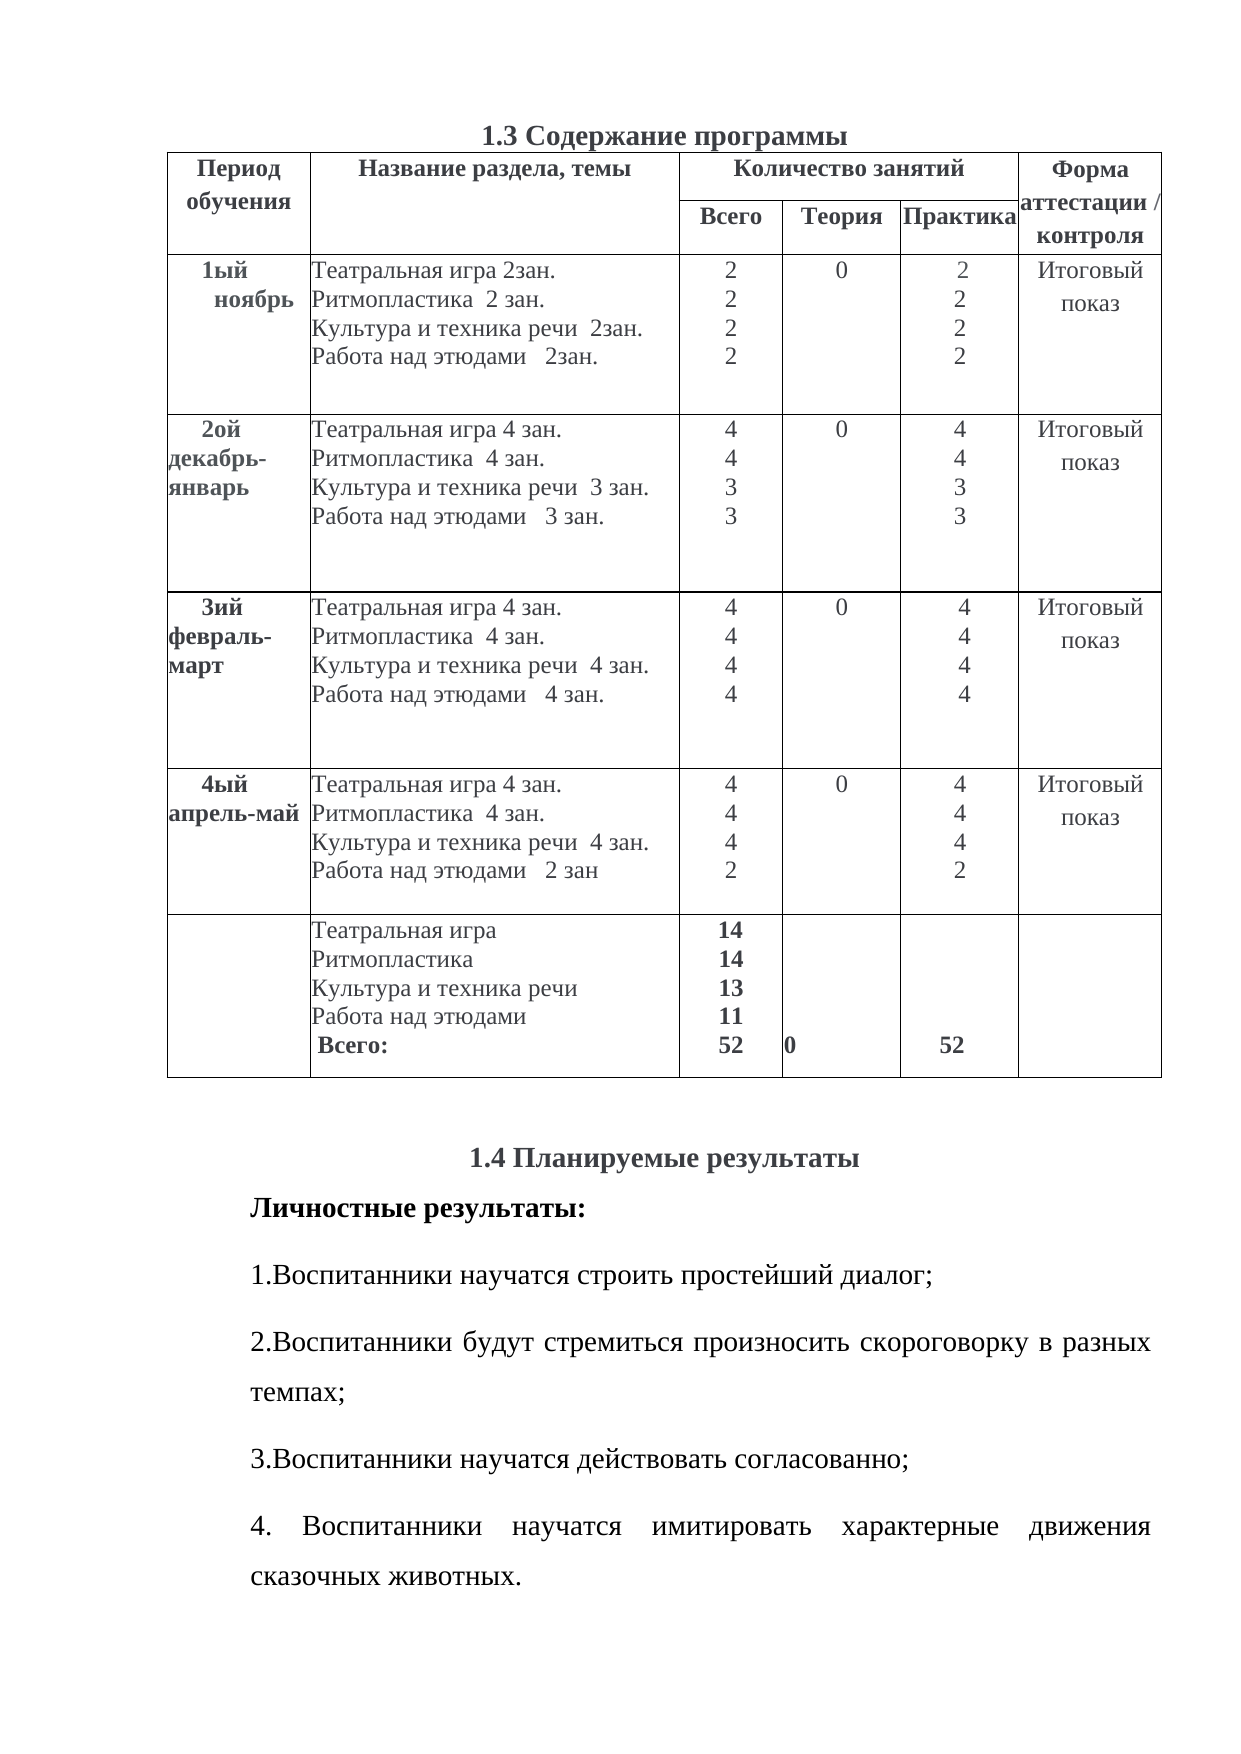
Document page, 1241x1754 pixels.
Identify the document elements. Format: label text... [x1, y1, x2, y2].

text 1.Воспитанники научатся строить простейший диалог; [250, 1257, 1152, 1290]
table_cell 2 2 2 2 [680, 255, 782, 413]
table_cell Итоговый показ [1019, 415, 1161, 591]
table_cell Практика [901, 201, 1018, 254]
table_cell Теория [783, 201, 900, 254]
table_cell Театральная игра 2зан. Ритмопластика 2 зан. Культура и техника речи 2зан. Работа над этюдами 2зан. [311, 255, 679, 413]
table_cell 1ый ноябрь [168, 255, 310, 413]
text 1.4 Планируемые результаты [177, 1140, 1152, 1173]
text 2.Воспитанники будут стремиться произносить скороговорку в разных темпах; [250, 1324, 1152, 1408]
text 4. Воспитанники научатся имитировать характерные движения сказочных животных. [250, 1508, 1152, 1592]
table_cell 4 4 4 2 [901, 769, 1018, 914]
text 1.3 Содержание программы [177, 118, 1152, 152]
table_cell 14 14 13 11 52 [680, 915, 782, 1077]
table_cell [1019, 915, 1161, 1077]
table_cell 0 [783, 255, 900, 413]
table_cell Итоговый показ [1019, 255, 1161, 413]
table_cell 4 4 3 3 [680, 415, 782, 591]
table_cell 0 [783, 593, 900, 768]
table_cell 0 [783, 915, 900, 1077]
table_cell 3ий февраль-март [168, 593, 310, 768]
table_cell 4 4 4 2 [680, 769, 782, 914]
table_cell 0 [783, 415, 900, 591]
table_cell Итоговый показ [1019, 769, 1161, 914]
table_cell Театральная игра 4 зан. Ритмопластика 4 зан. Культура и техника речи 4 зан. Работа над этюдами 2 зан [311, 769, 679, 914]
table_cell Театральная игра 4 зан. Ритмопластика 4 зан. Культура и техника речи 3 зан. Работа над этюдами 3 зан. [311, 415, 679, 591]
table_cell 0 [783, 769, 900, 914]
table_cell [168, 915, 310, 1077]
table_header Форма аттестации / контроля [1019, 153, 1161, 254]
table_cell 4 4 4 4 [680, 593, 782, 768]
table_header Период обучения [168, 153, 310, 254]
table_cell 4 4 3 3 [901, 415, 1018, 591]
table_header Количество занятий [680, 153, 1018, 200]
text Личностные результаты: [177, 1190, 1152, 1223]
table_header Название раздела, темы [311, 153, 679, 254]
table_cell 2ой декабрь-январь [168, 415, 310, 591]
table_cell 4 4 4 4 [901, 593, 1018, 768]
table_cell Театральная игра 4 зан. Ритмопластика 4 зан. Культура и техника речи 4 зан. Работа над этюдами 4 зан. [311, 593, 679, 768]
table_cell 4ый апрель-май [168, 769, 310, 914]
table_cell 52 [901, 915, 1018, 1077]
table_cell Всего [680, 201, 782, 254]
table_cell Театральная игра Ритмопластика Культура и техника речи Работа над этюдами Всего: [311, 915, 679, 1077]
text 3.Воспитанники научатся действовать согласованно; [250, 1441, 1152, 1475]
table_cell 2 2 2 2 [901, 255, 1018, 413]
table_cell Итоговый показ [1019, 593, 1161, 768]
